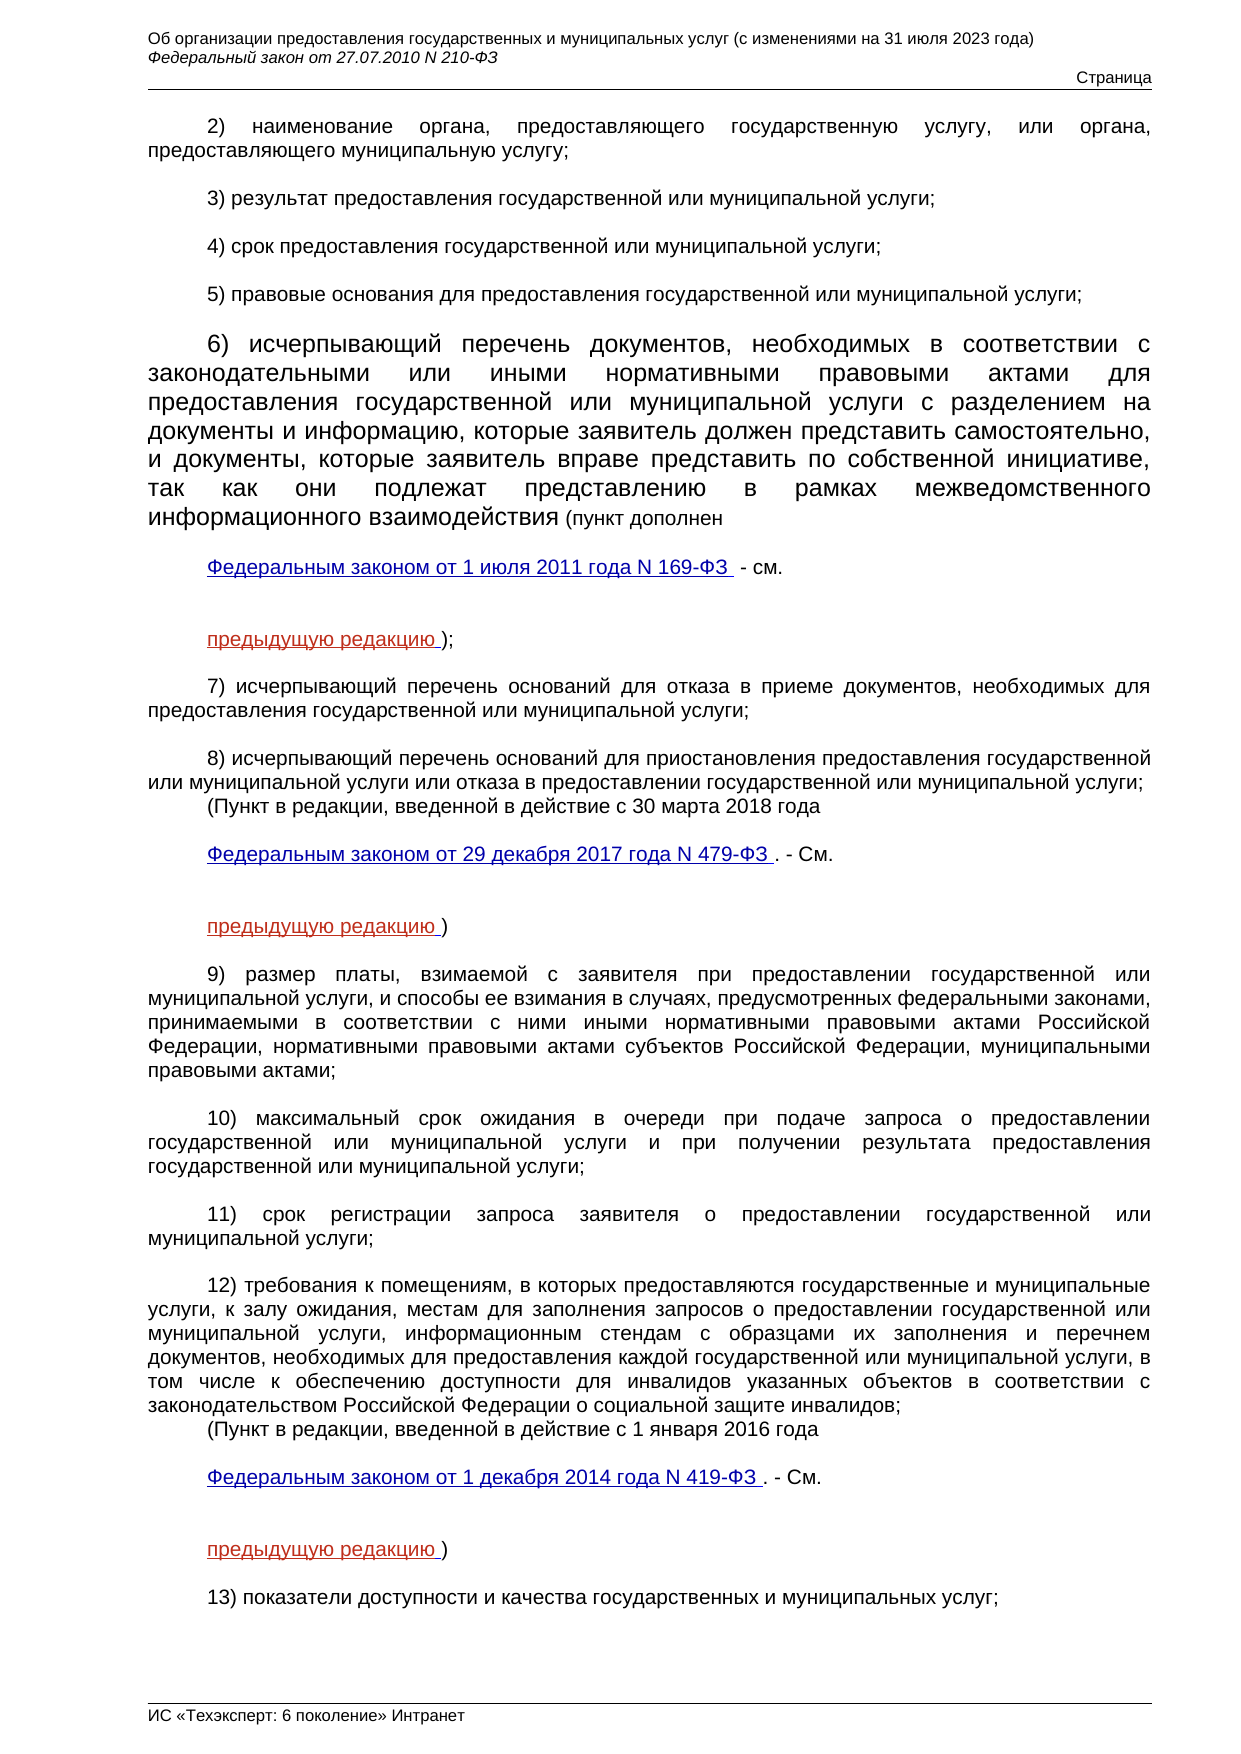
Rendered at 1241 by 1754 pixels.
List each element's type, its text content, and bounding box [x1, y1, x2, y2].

text 11) срок регистрации запроса заявителя о предоставлении государственной или муниципальной услуги; [148, 1201, 1152, 1249]
text 5) правовые основания для предоставления государственной или муниципальной услуги; [148, 281, 1152, 305]
text 3) результат предоставления государственной или муниципальной услуги; [148, 186, 1152, 209]
text 6) исчерпывающий перечень документов, необходимых в соответствии с законодательными или иными нормативными правовыми актами для предоставления государственной или муниципальной услуги с разделением на документы и информацию, которые заявитель должен представить самостоятельно, и документы, которые заявитель вправе представить по собственной инициативе, так как они подлежат представлению в рамках межведомственного информационного взаимодействия (пункт дополнен [148, 329, 1152, 531]
text предыдущую редакцию ); [148, 626, 1152, 650]
text 8) исчерпывающий перечень оснований для приостановления предоставления государственной или муниципальной услуги или отказа в предоставлении государственной или муниципальной услуги; [148, 746, 1152, 794]
text предыдущую редакцию ) [148, 914, 1152, 938]
text 13) показатели доступности и качества государственных и муниципальных услуг; [148, 1585, 1152, 1609]
text (Пункт в редакции, введенной в действие с 1 января 2016 года [148, 1417, 1152, 1441]
text предыдущую редакцию ) [148, 1537, 1152, 1561]
text 9) размер платы, взимаемой с заявителя при предоставлении государственной или муниципальной услуги, и способы ее взимания в случаях, предусмотренных федеральными законами, принимаемыми в соответствии с ними иными нормативными правовыми актами Российской Федерации, нормативными правовыми актами субъектов Российской Федерации, муниципальными правовыми актами; [148, 962, 1152, 1082]
text 10) максимальный срок ожидания в очереди при подаче запроса о предоставлении государственной или муниципальной услуги и при получении результата предоставления государственной или муниципальной услуги; [148, 1106, 1152, 1177]
text Федеральным законом от 1 декабря 2014 года N 419-ФЗ . - См. [148, 1465, 1152, 1489]
text 12) требования к помещениям, в которых предоставляются государственные и муниципальные услуги, к залу ожидания, местам для заполнения запросов о предоставлении государственной или муниципальной услуги, информационным стендам с образцами их заполнения и перечнем документов, необходимых для предоставления каждой государственной или муниципальной услуги, в том числе к обеспечению доступности для инвалидов указанных объектов в соответствии с законодательством Российской Федерации о социальной защите инвалидов; [148, 1273, 1152, 1417]
text Федеральным законом от 29 декабря 2017 года N 479-ФЗ . - См. [148, 842, 1152, 866]
text 2) наименование органа, предоставляющего государственную услугу, или органа, предоставляющего муниципальную услугу; [148, 114, 1152, 162]
text (Пункт в редакции, введенной в действие с 30 марта 2018 года [148, 794, 1152, 818]
text Федеральным законом от 1 июля 2011 года N 169-ФЗ - см. [148, 554, 1152, 578]
text 4) срок предоставления государственной или муниципальной услуги; [148, 233, 1152, 257]
text 7) исчерпывающий перечень оснований для отказа в приеме документов, необходимых для предоставления государственной или муниципальной услуги; [148, 674, 1152, 722]
